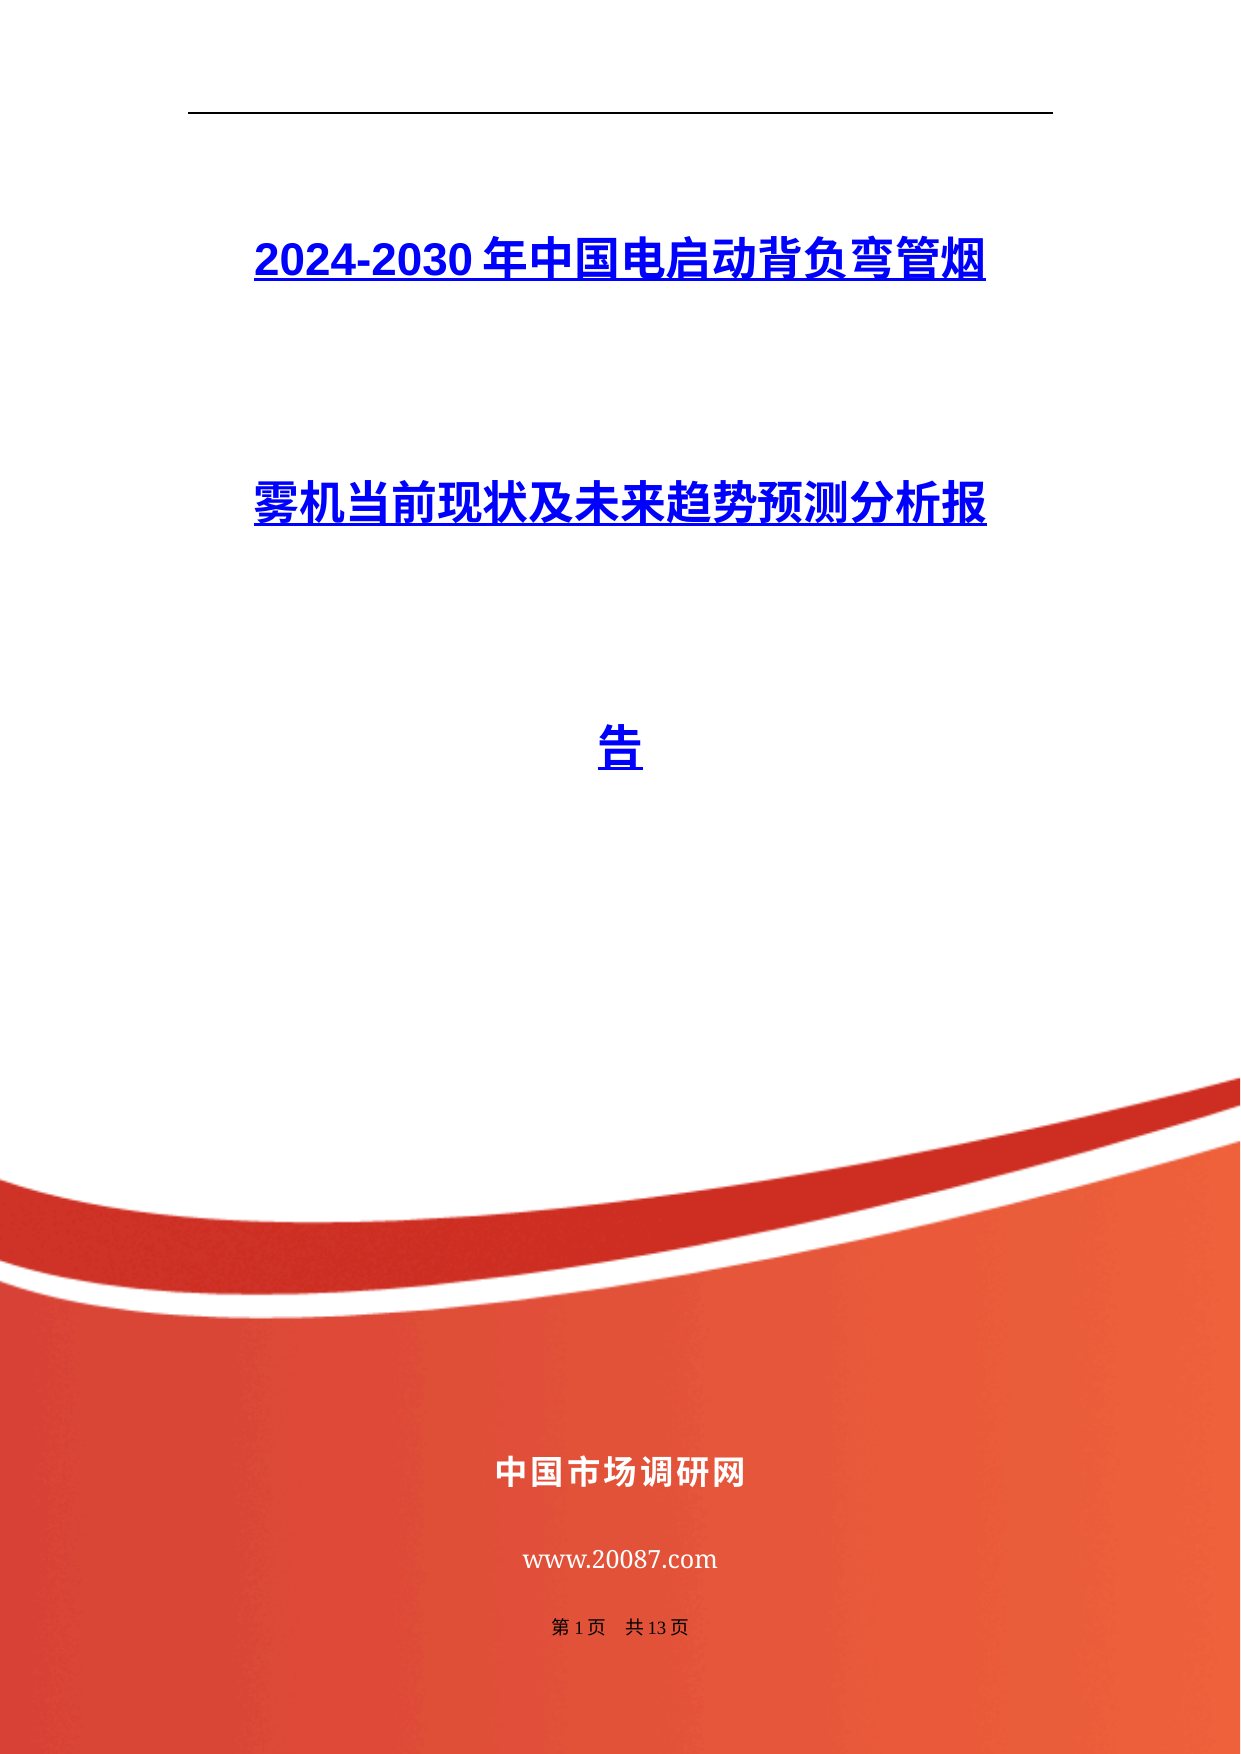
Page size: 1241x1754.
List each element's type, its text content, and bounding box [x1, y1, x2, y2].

table_header 2024-2030年中国电启动背负弯管烟雾机当前现状及未来趋势预测分析报告 [188, 207, 1053, 871]
subtitle 中国市场调研网 [187, 1437, 1053, 1502]
picture [0, 1006, 1241, 1754]
text www.20087.com [187, 1526, 1053, 1591]
